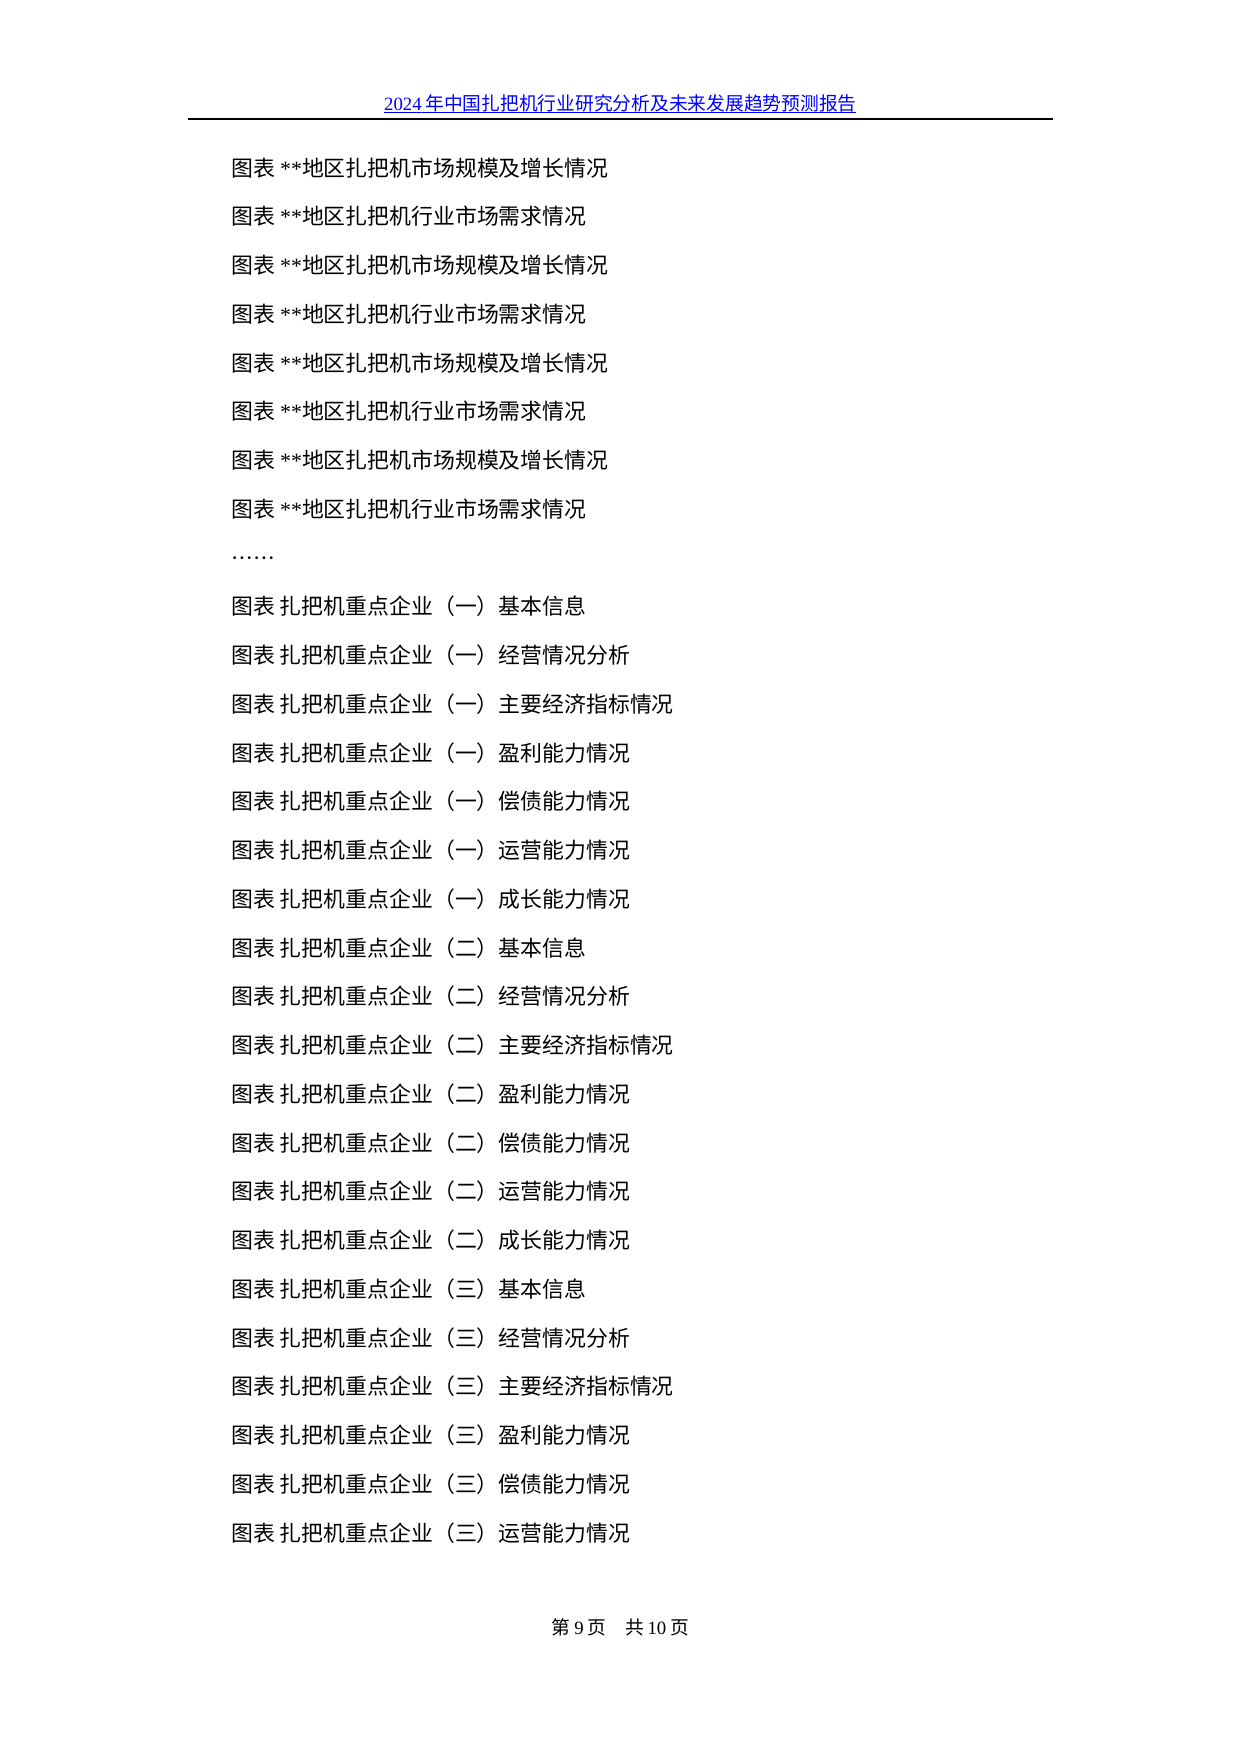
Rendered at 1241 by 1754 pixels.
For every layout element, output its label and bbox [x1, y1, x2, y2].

text [187, 150, 1053, 1548]
